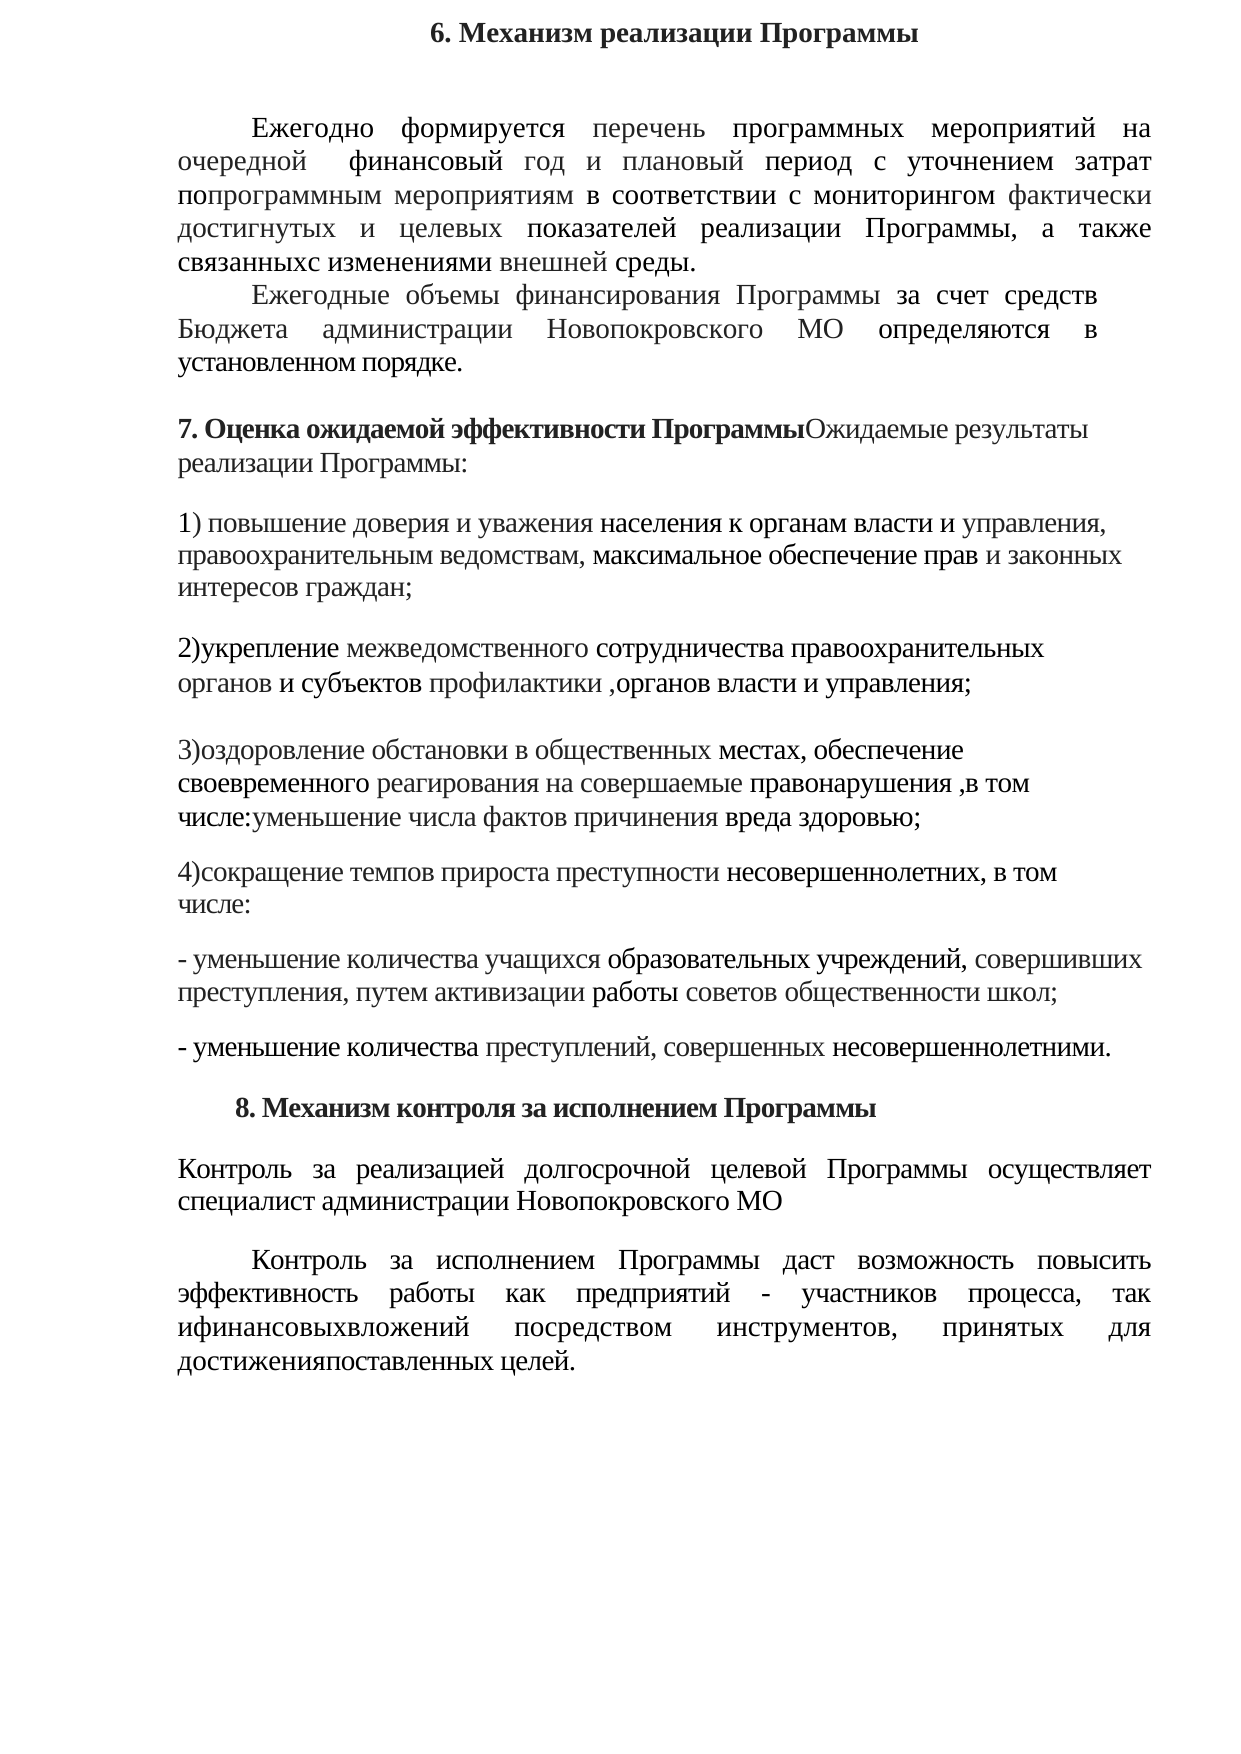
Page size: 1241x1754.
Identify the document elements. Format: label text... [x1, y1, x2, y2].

text - уменьшение количества учащихся образовательных учреждений, совершивших преступления, путем активизации работы советов общественности школ; [177, 942, 1152, 1007]
text органов и субъектов профилактики ,органов власти и управления; [177, 665, 1152, 698]
text 2)укрепление межведомственного сотрудничества правоохранительных [177, 632, 1152, 664]
text Контроль за исполнением Программы даст возможность повысить эффективность работы как предприятий - участников процесса, так ифинансовыхвложений посредством инструментов, принятых для достиженияпоставленных целей. [177, 1242, 1152, 1376]
text Ежегодно формируется перечень программных мероприятий на очередной финансовый год и плановый период с уточнением затрат попрограммным мероприятиям в соответствии с мониторингом фактически достигнутых и целевых показателей реализации Программы, а также связанныхс изменениями внешней среды. [177, 110, 1152, 277]
text 6. Механизм реализации Программы [430, 15, 1152, 48]
text 8. Механизм контроля за исполнением Программы [177, 1091, 936, 1123]
text 1) повышение доверия и уважения населения к органам власти и управления, правоохранительным ведомствам, максимальное обеспечение прав и законных интересов граждан; [177, 507, 1152, 603]
text Ежегодные объемы финансирования Программы за счет средств Бюджета администрации Новопокровского МО определяются в установленном порядке. [177, 277, 1098, 378]
text 7. Оценка ожидаемой эффективности ПрограммыОжидаемые результаты реализации Программы: [177, 412, 1098, 479]
text - уменьшение количества преступлений, совершенных несовершеннолетними. [177, 1030, 1152, 1062]
text Контроль за реализацией долгосрочной целевой Программы осуществляет специалист администрации Новопокровского МО [177, 1152, 1152, 1217]
text 3)оздоровление обстановки в общественных местах, обеспечение своевременного реагирования на совершаемые правонарушения ,в том числе:уменьшение числа фактов причинения вреда здоровью; [177, 732, 1152, 832]
text 4)сокращение темпов прироста преступности несовершеннолетних, в том числе: [177, 855, 1152, 920]
